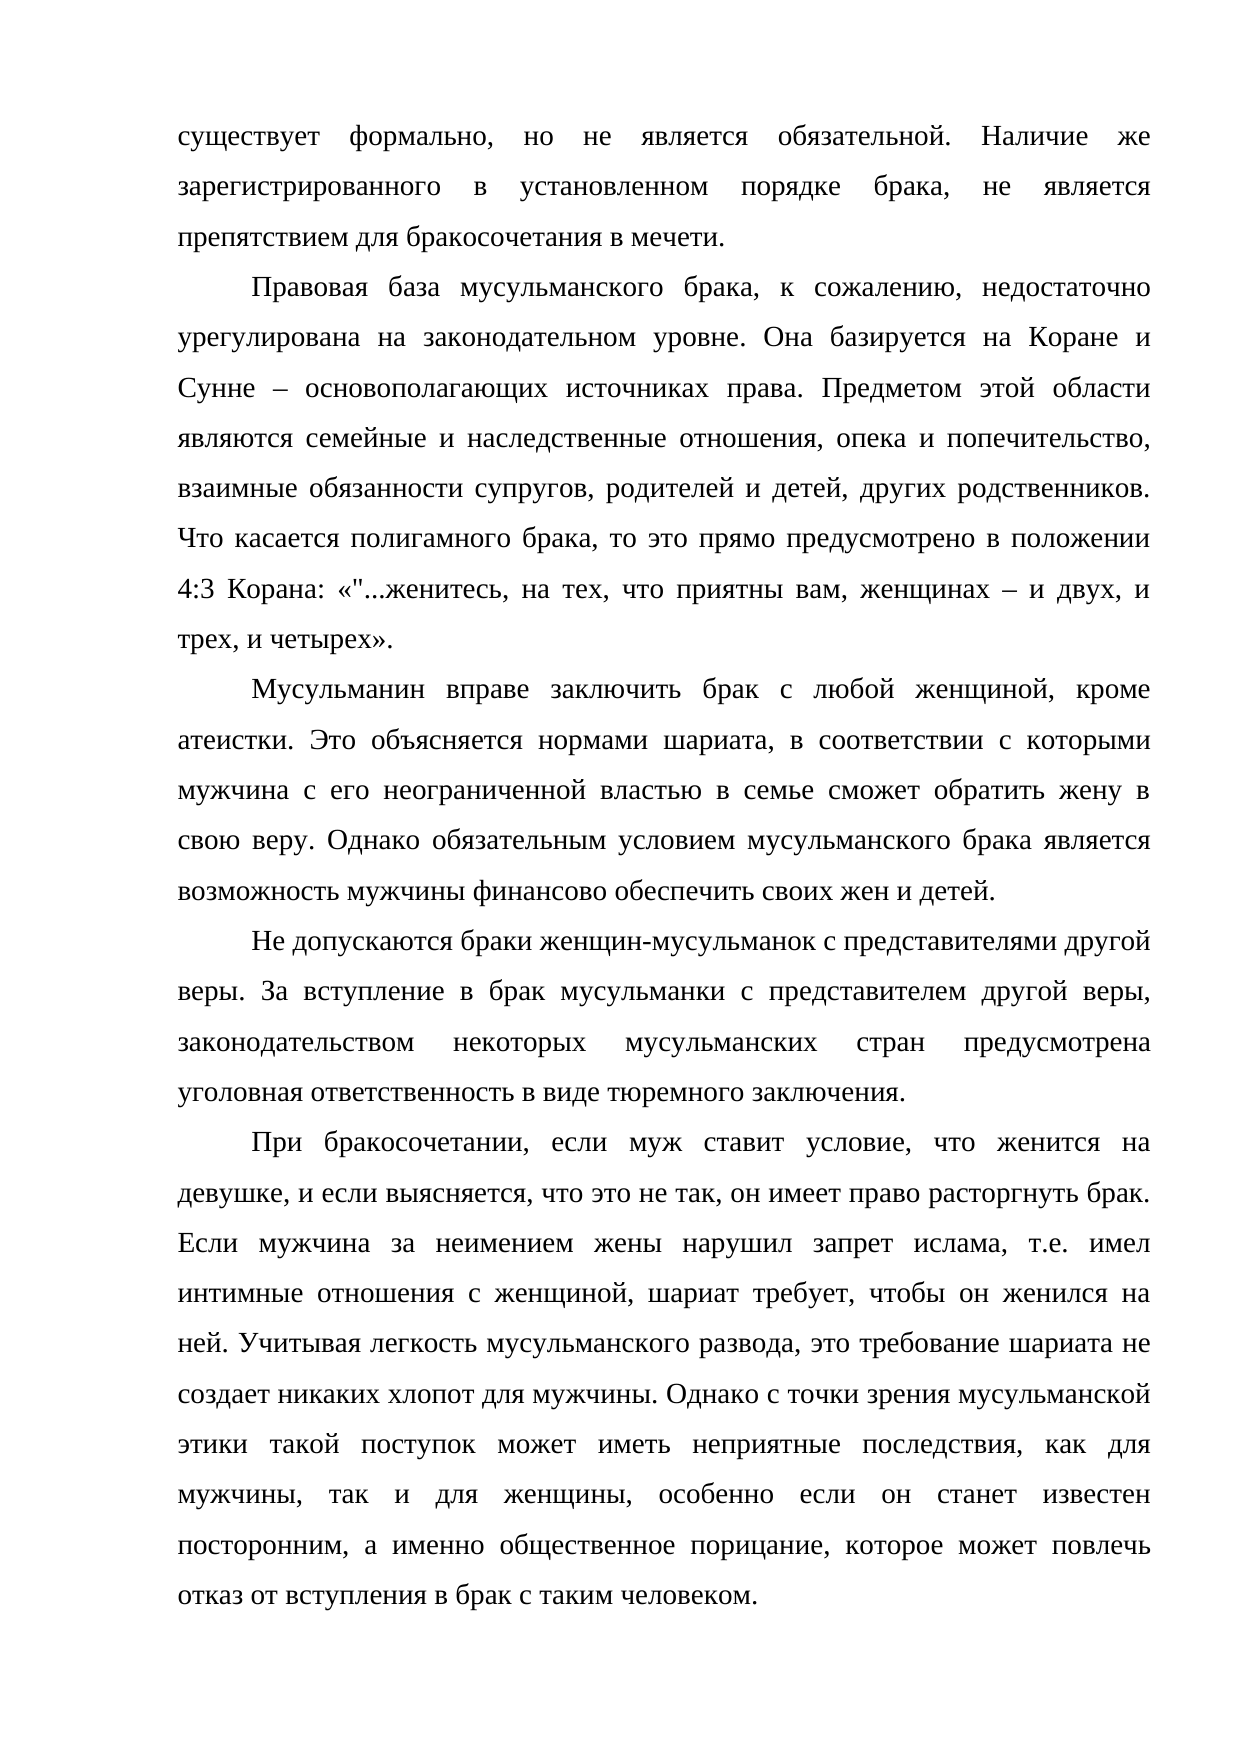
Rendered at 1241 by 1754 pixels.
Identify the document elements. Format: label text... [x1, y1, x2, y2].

text Не допускаются браки женщин-мусульманок с представителями другой веры. За вступление в брак мусульманки с представителем другой веры, законодательством некоторых мусульманских стран предусмотрена уголовная ответственность в виде тюремного заключения. [177, 923, 1152, 1108]
text Мусульманин вправе заключить брак с любой женщиной, кроме атеистки. Это объясняется нормами шариата, в соответствии с которыми мужчина с его неограниченной властью в семье сможет обратить жену в свою веру. Однако обязательным условием мусульманского брака является возможность мужчины финансово обеспечить своих жен и детей. [177, 672, 1152, 906]
text При бракосочетании, если муж ставит условие, что женится на девушке, и если выясняется, что это не так, он имеет право расторгнуть брак. Если мужчина за неимением жены нарушил запрет ислама, т.е. имел интимные отношения с женщиной, шариат требует, чтобы он женился на ней. Учитывая легкость мусульманского развода, это требование шариата не создает никаких хлопот для мужчины. Однако с точки зрения мусульманской этики такой поступок может иметь неприятные последствия, как для мужчины, так и для женщины, особенно если он станет известен посторонним, а именно общественное порицание, которое может повлечь отказ от вступления в брак с таким человеком. [177, 1124, 1152, 1611]
text Правовая база мусульманского брака, к сожалению, недостаточно урегулирована на законодательном уровне. Она базируется на Коране и Сунне – основополагающих источниках права. Предметом этой области являются семейные и наследственные отношения, опека и попечительство, взаимные обязанности супругов, родителей и детей, других родственников. Что касается полигамного брака, то это прямо предусмотрено в положении 4:3 Корана: «"...женитесь, на тех, что приятны вам, женщинах – и двух, и трех, и четырех». [177, 269, 1152, 655]
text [177, 118, 1152, 252]
